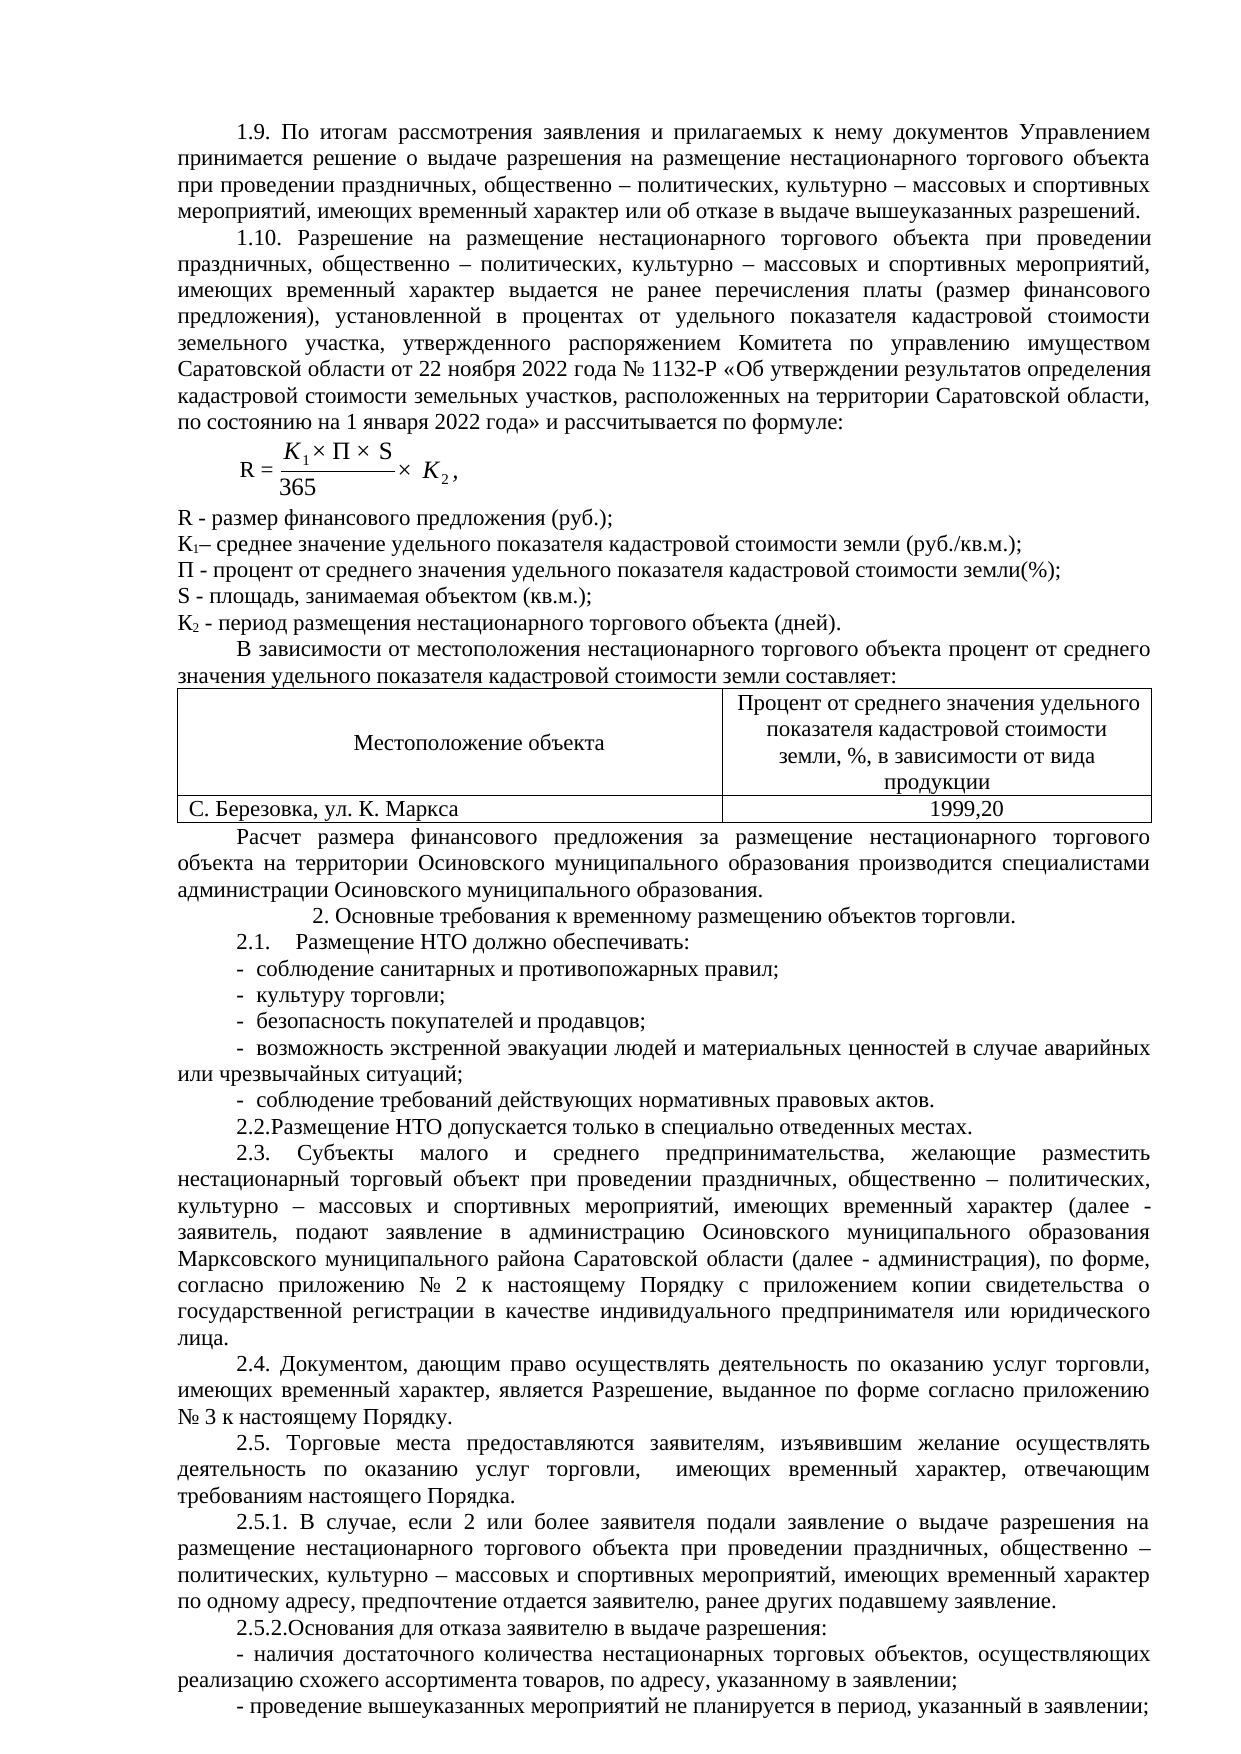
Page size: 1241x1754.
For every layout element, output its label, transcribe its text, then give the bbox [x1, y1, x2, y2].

text - соблюдение требований действующих нормативных правовых актов. [177, 1086, 1152, 1113]
table_header Процент от среднего значения удельного показателя кадастровой стоимости земли, %, в зависимости от вида продукции [723, 689, 1151, 794]
text П - процент от среднего значения удельного показателя кадастровой стоимости земли(%); [177, 556, 1152, 583]
text К1– среднее значение удельного показателя кадастровой стоимости земли (руб./кв.м.); [177, 530, 1152, 556]
text 2.5.1. В случае, если 2 или более заявителя подали заявление о выдаче разрешения на размещение нестационарного торгового объекта при проведении праздничных, общественно – политических, культурно – массовых и спортивных мероприятий, имеющих временный характер по одному адресу, предпочтение отдается заявителю, ранее других подавшему заявление. [177, 1508, 1152, 1613]
text Расчет размера финансового предложения за размещение нестационарного торгового объекта на территории Осиновского муниципального образования производится специалистами администрации Осиновского муниципального образования. [177, 823, 1152, 902]
text 2. Основные требования к временному размещению объектов торговли. [177, 902, 1152, 928]
text S - площадь, занимаемая объектом (кв.м.); [177, 583, 1152, 609]
table_cell 1999,20 [723, 796, 1151, 822]
text 1.10. Разрешение на размещение нестационарного торгового объекта при проведении праздничных, общественно – политических, культурно – массовых и спортивных мероприятий, имеющих временный характер выдается не ранее перечисления платы (размер финансового предложения), установленной в процентах от удельного показателя кадастровой стоимости земельного участка, утвержденного распоряжением Комитета по управлению имуществом Саратовской области от 22 ноября 2022 года № 1132-Р «Об утверждении результатов определения кадастровой стоимости земельных участков, расположенных на территории Саратовской области, по состоянию на 1 января 2022 года» и рассчитывается по формуле: [177, 223, 1152, 434]
text 2.4. Документом, дающим право осуществлять деятельность по оказанию услуг торговли, имеющих временный характер, является Разрешение, выданное по форме согласно приложению № 3 к настоящему Порядку. [177, 1350, 1152, 1429]
text 2.5. Торговые места предоставляются заявителям, изъявившим желание осуществлять деятельность по оказанию услуг торговли, имеющих временный характер, отвечающим требованиям настоящего Порядка. [177, 1429, 1152, 1508]
text В зависимости от местоположения нестационарного торгового объекта процент от среднего значения удельного показателя кадастровой стоимости земли составляет: [177, 635, 1152, 688]
text - культуру торговли; [177, 981, 1152, 1007]
table_header R = [179, 434, 619, 503]
text - наличия достаточного количества нестационарных торговых объектов, осуществляющих реализацию схожего ассортимента товаров, по адресу, указанному в заявлении; [177, 1640, 1152, 1693]
table_cell С. Березовка, ул. К. Маркса [178, 796, 722, 822]
text - безопасность покупателей и продавцов; [177, 1007, 1152, 1034]
text 2.5.2.Основания для отказа заявителю в выдаче разрешения: [177, 1613, 1152, 1640]
text К2 - период размещения нестационарного торгового объекта (дней). [177, 609, 1152, 635]
text 2.3. Субъекты малого и среднего предпринимательства, желающие разместить нестационарный торговый объект при проведении праздничных, общественно – политических, культурно – массовых и спортивных мероприятий, имеющих временный характер (далее - заявитель, подают заявление в администрацию Осиновского муниципального образования Марксовского муниципального района Саратовской области (далее - администрация), по форме, согласно приложению № 2 к настоящему Порядку с приложением копии свидетельства о государственной регистрации в качестве индивидуального предпринимателя или юридического лица. [177, 1139, 1152, 1350]
table_header Местоположение объекта [178, 689, 722, 794]
text 2.2.Размещение НТО допускается только в специально отведенных местах. [177, 1113, 1152, 1139]
text - возможность экстренной эвакуации людей и материальных ценностей в случае аварийных или чрезвычайных ситуаций; [177, 1034, 1152, 1086]
text - проведение вышеуказанных мероприятий не планируется в период, указанный в заявлении; [177, 1693, 1152, 1719]
text 2.1. Размещение НТО должно обеспечивать: [177, 928, 1152, 955]
text - соблюдение санитарных и противопожарных правил; [177, 955, 1152, 981]
text R - размер финансового предложения (руб.); [177, 503, 1152, 530]
text 1.9. По итогам рассмотрения заявления и прилагаемых к нему документов Управлением принимается решение о выдаче разрешения на размещение нестационарного торгового объекта при проведении праздничных, общественно – политических, культурно – массовых и спортивных мероприятий, имеющих временный характер или об отказе в выдаче вышеуказанных разрешений. [177, 118, 1152, 223]
